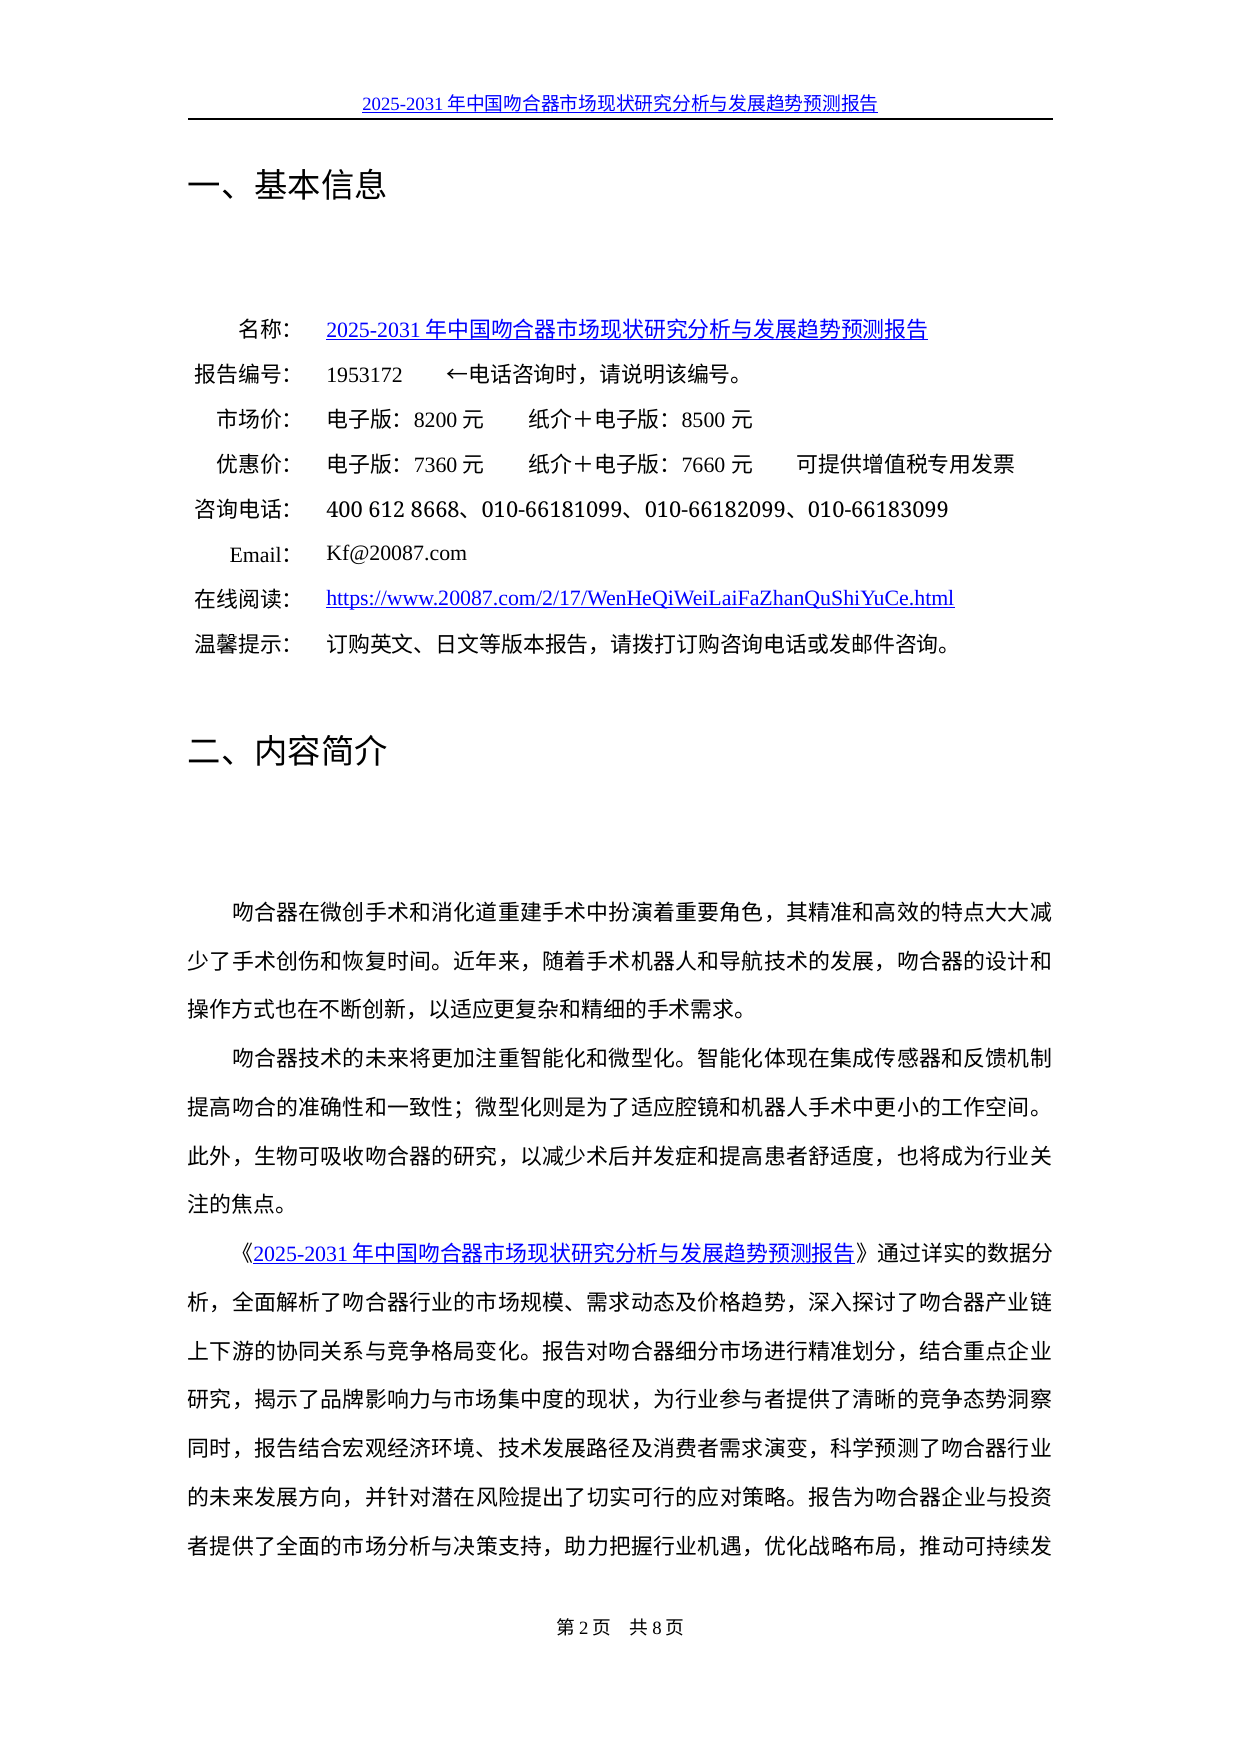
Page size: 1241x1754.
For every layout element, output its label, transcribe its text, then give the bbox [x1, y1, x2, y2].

table_cell 市场价： [167, 402, 315, 447]
table_cell [315, 582, 1073, 627]
table_cell 电子版：8200 元 纸介＋电子版：8500 元 [315, 402, 1073, 447]
table_cell Email： [167, 537, 315, 582]
table_header 2025-2031年中国吻合器市场现状研究分析与发展趋势预测报告 [315, 312, 1073, 357]
table_cell 温馨提示： [167, 627, 315, 672]
table_cell 在线阅读： [167, 582, 315, 627]
table_cell 优惠价： [167, 447, 315, 492]
table_cell 订购英文、日文等版本报告，请拨打订购咨询电话或发邮件咨询。 [315, 627, 1073, 672]
table_cell 400 612 8668、010-66181099、010-66182099、010-66183099 [315, 492, 1073, 537]
table_cell Kf@20087.com [315, 537, 1073, 582]
table_cell 咨询电话： [167, 492, 315, 537]
table_cell 电子版：7360 元 纸介＋电子版：7660 元 可提供增值税专用发票 [315, 447, 1073, 492]
title 一、基本信息 [187, 150, 1053, 215]
title 二、内容简介 [187, 717, 1053, 782]
table_header 名称： [167, 312, 315, 357]
table_cell 1953172 ←电话咨询时，请说明该编号。 [315, 357, 1073, 402]
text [187, 894, 1053, 1561]
table_cell 报告编号： [167, 357, 315, 402]
